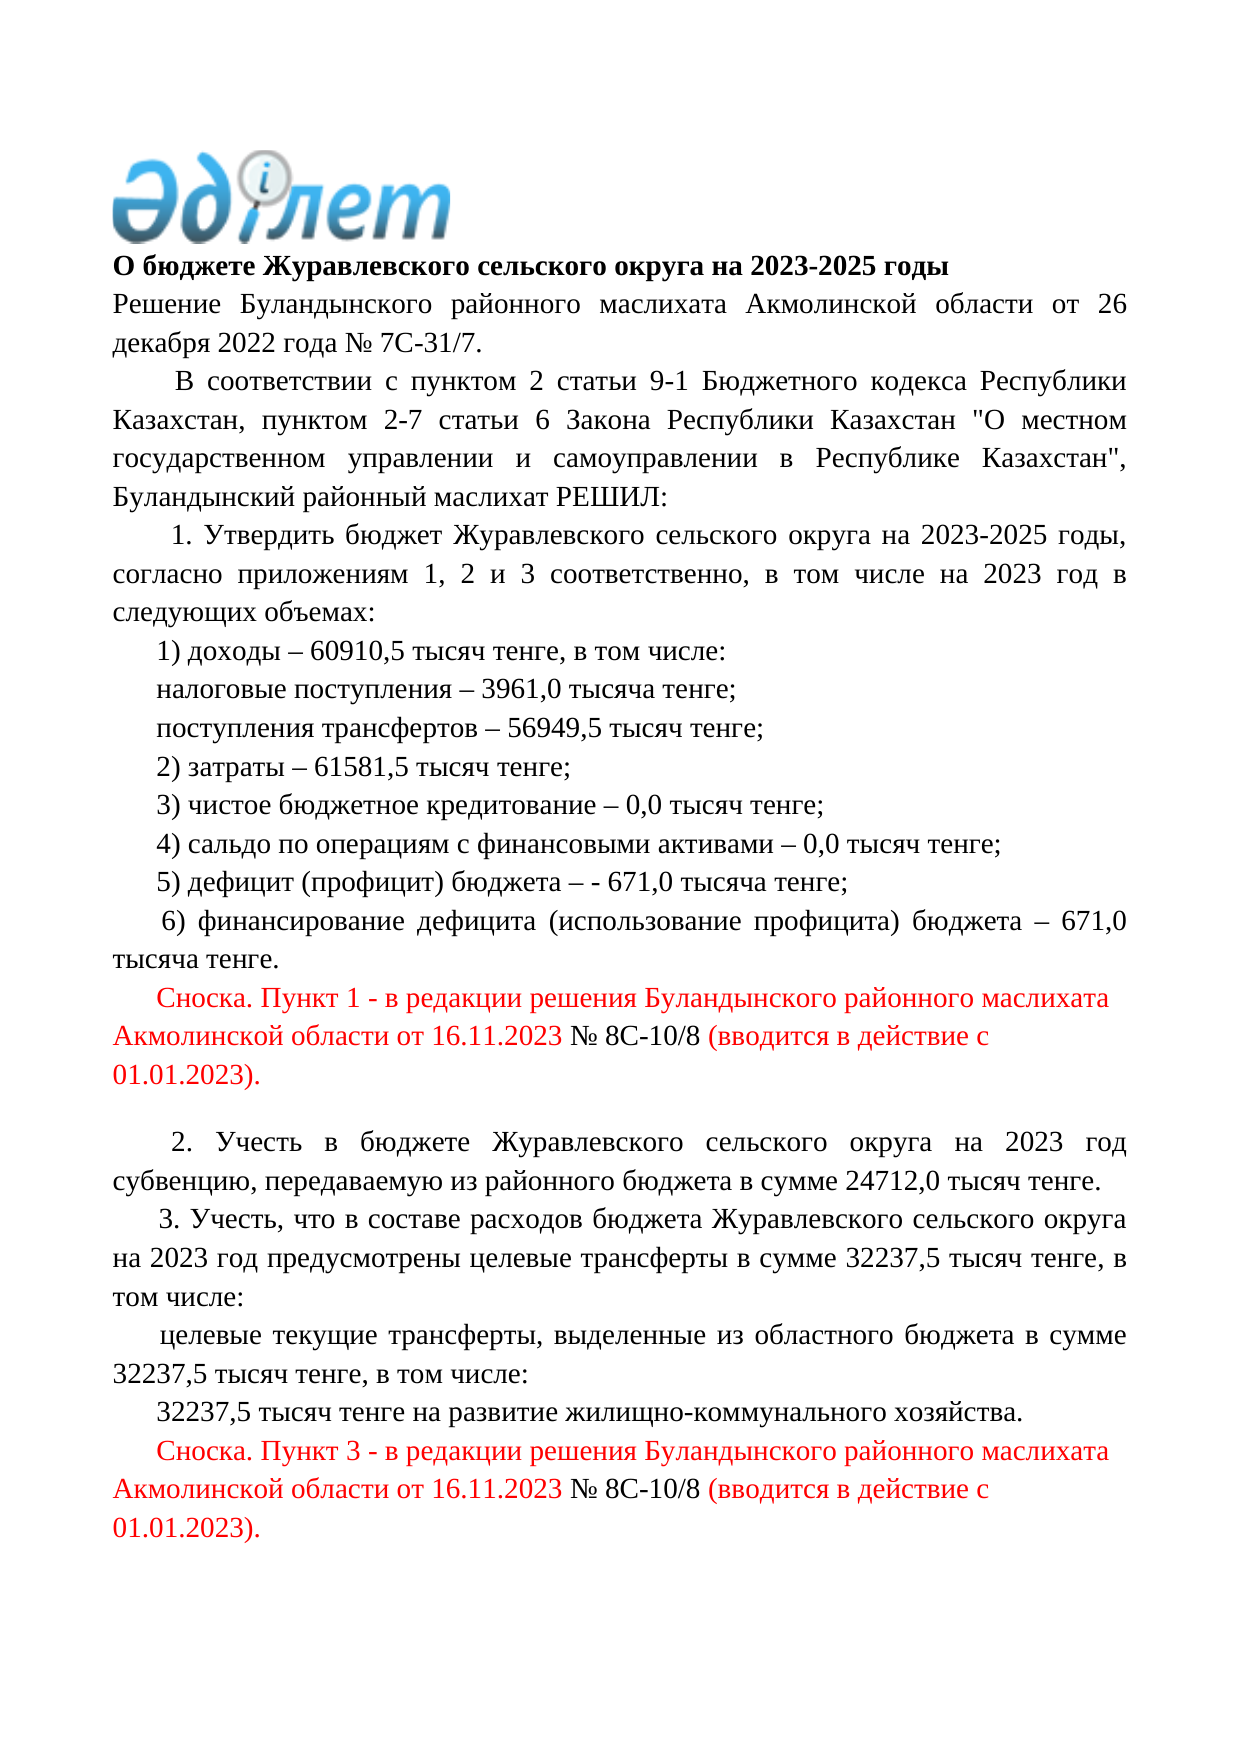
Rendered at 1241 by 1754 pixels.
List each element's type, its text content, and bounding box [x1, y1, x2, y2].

text 5) дефицит (профицит) бюджета – - 671,0 тысяча тенге; [112, 864, 1128, 898]
text 32237,5 тысяч тенге на развитие жилищно-коммунального хозяйства. [112, 1394, 1128, 1428]
text налоговые поступления – 3961,0 тысяча тенге; [112, 672, 1128, 705]
text Решение Буландынского районного маслихата Акмолинской области от 26 декабря 2022 года № 7С-31/7. [112, 286, 1128, 358]
text В соответствии с пунктом 2 статьи 9-1 Бюджетного кодекса Республики Казахстан, пунктом 2-7 статьи 6 Закона Республики Казахстан "О местном государственном управлении и самоуправлении в Республике Казахстан", Буландынский районный маслихат РЕШИЛ: [112, 363, 1128, 512]
text О бюджете Журавлевского сельского округа на 2023-2025 годы [112, 248, 1128, 281]
text Сноска. Пункт 1 - в редакции решения Буландынского районного маслихата Акмолинской области от 16.11.2023 № 8С-10/8 (вводится в действие с 01.01.2023). [112, 980, 1128, 1121]
text 6) финансирование дефицита (использование профицита) бюджета – 671,0 тысяча тенге. [112, 903, 1128, 975]
picture [112, 150, 451, 244]
text 3) чистое бюджетное кредитование – 0,0 тысяч тенге; [112, 787, 1128, 821]
text 4) сальдо по операциям с финансовыми активами – 0,0 тысяч тенге; [112, 826, 1128, 859]
text 2) затраты – 61581,5 тысяч тенге; [112, 749, 1128, 782]
text 1) доходы – 60910,5 тысяч тенге, в том числе: [112, 633, 1128, 667]
text 1. Утвердить бюджет Журавлевского сельского округа на 2023-2025 годы, согласно приложениям 1, 2 и 3 соответственно, в том числе на 2023 год в следующих объемах: [112, 517, 1128, 628]
text 2. Учесть в бюджете Журавлевского сельского округа на 2023 год субвенцию, передаваемую из районного бюджета в сумме 24712,0 тысяч тенге. [112, 1124, 1128, 1197]
text Сноска. Пункт 3 - в редакции решения Буландынского районного маслихата Акмолинской области от 16.11.2023 № 8С-10/8 (вводится в действие с 01.01.2023). [112, 1433, 1128, 1574]
text 3. Учесть, что в составе расходов бюджета Журавлевского сельского округа на 2023 год предусмотрены целевые трансферты в сумме 32237,5 тысяч тенге, в том числе: [112, 1202, 1128, 1312]
text поступления трансфертов – 56949,5 тысяч тенге; [112, 710, 1128, 744]
text целевые текущие трансферты, выделенные из областного бюджета в сумме 32237,5 тысяч тенге, в том числе: [112, 1317, 1128, 1389]
